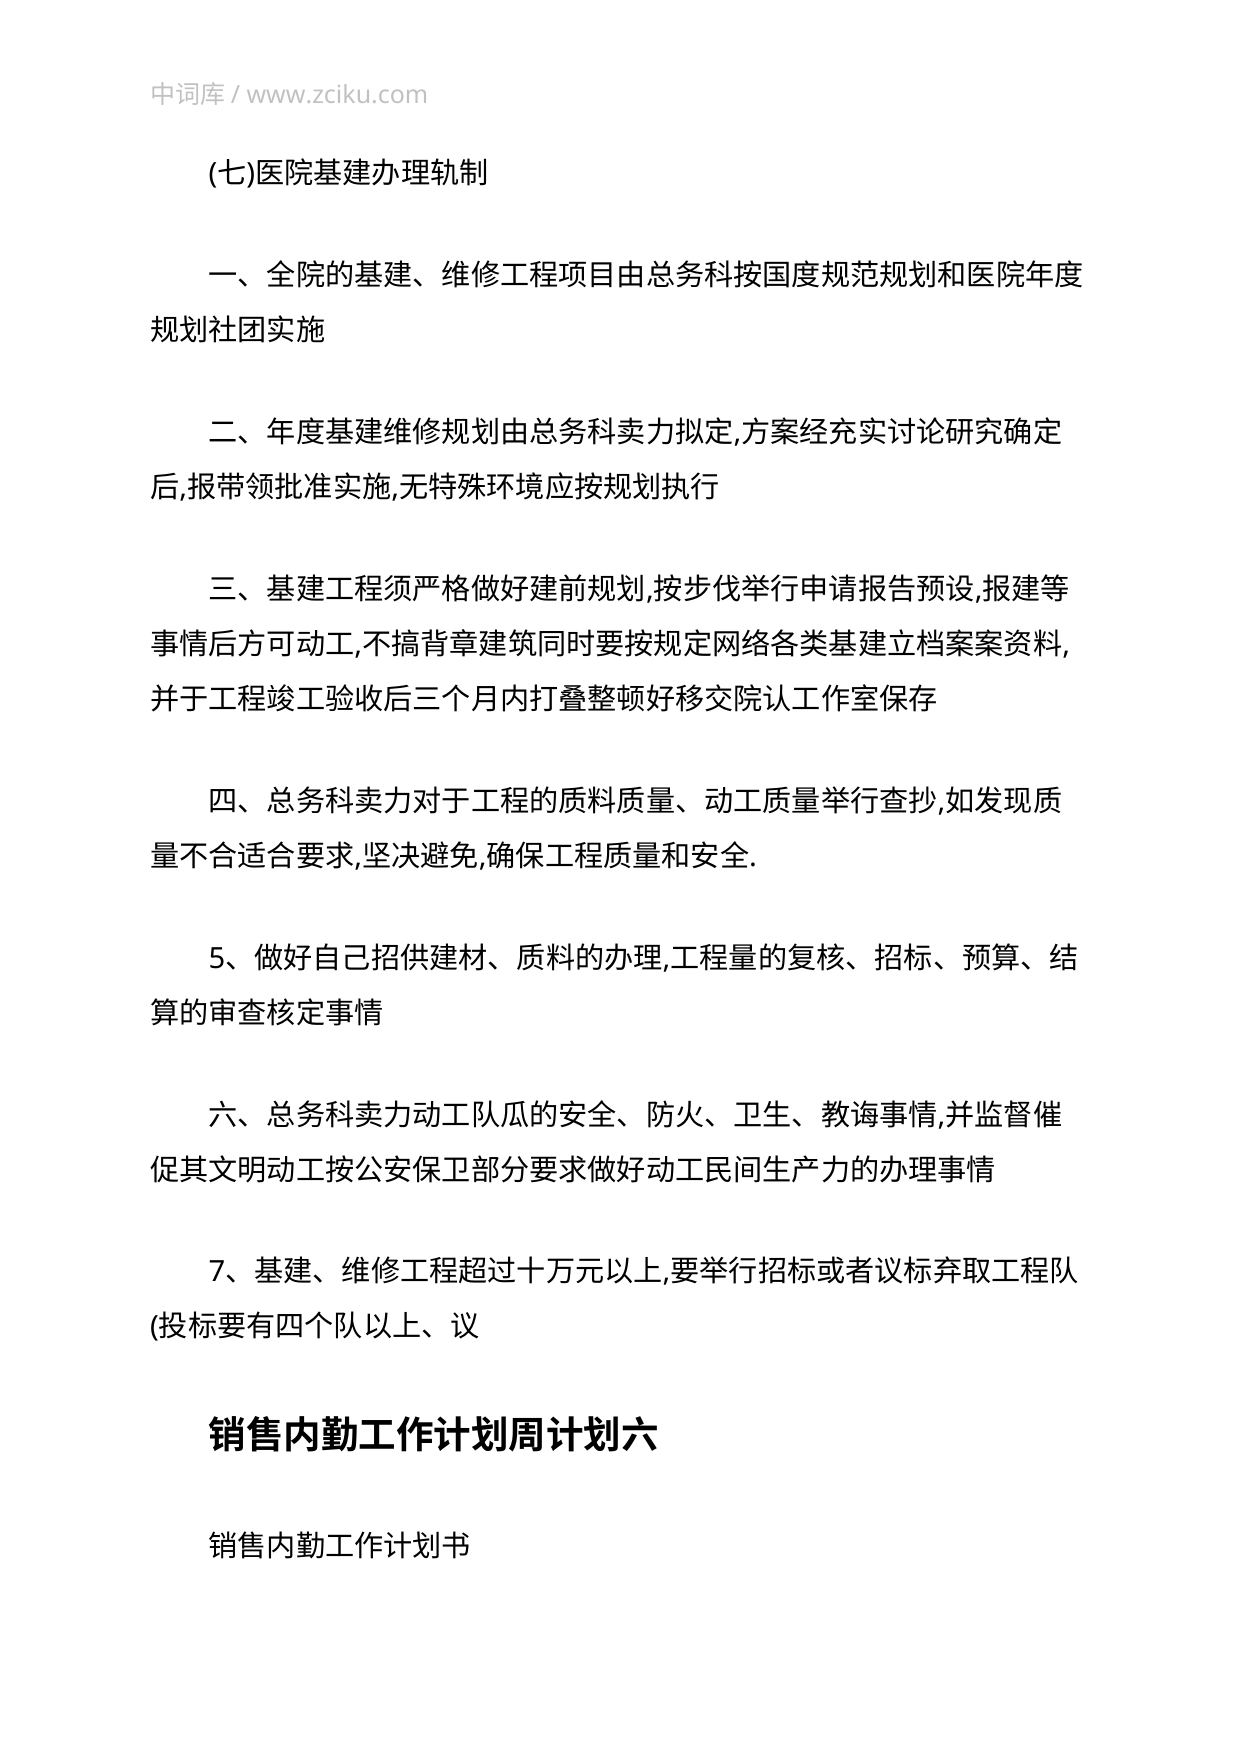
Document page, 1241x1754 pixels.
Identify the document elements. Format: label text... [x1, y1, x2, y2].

text 销售内勤工作计划书 [150, 1522, 1090, 1564]
text (七)医院基建办理轨制 [150, 150, 1090, 192]
text 一、全院的基建、维修工程项目由总务科按国度规范规划和医院年度规划社团实施 [150, 252, 1090, 349]
text 5、做好自己招供建材、质料的办理,工程量的复核、招标、预算、结算的审查核定事情 [150, 934, 1090, 1032]
text 三、基建工程须严格做好建前规划,按步伐举行申请报告预设,报建等事情后方可动工,不搞背章建筑同时要按规定网络各类基建立档案案资料,并于工程竣工验收后三个月内打叠整顿好移交院认工作室保存 [150, 566, 1090, 718]
text 7、基建、维修工程超过十万元以上,要举行招标或者议标弃取工程队(投标要有四个队以上、议 [150, 1248, 1090, 1345]
text 六、总务科卖力动工队瓜的安全、防火、卫生、教诲事情,并监督催促其文明动工按公安保卫部分要求做好动工民间生产力的办理事情 [150, 1091, 1090, 1188]
text 销售内勤工作计划周计划六 [150, 1405, 1090, 1459]
text 四、总务科卖力对于工程的质料质量、动工质量举行查抄,如发现质量不合适合要求,坚决避免,确保工程质量和安全. [150, 777, 1090, 875]
text 二、年度基建维修规划由总务科卖力拟定,方案经充实讨论研究确定后,报带领批准实施,无特殊环境应按规划执行 [150, 409, 1090, 506]
